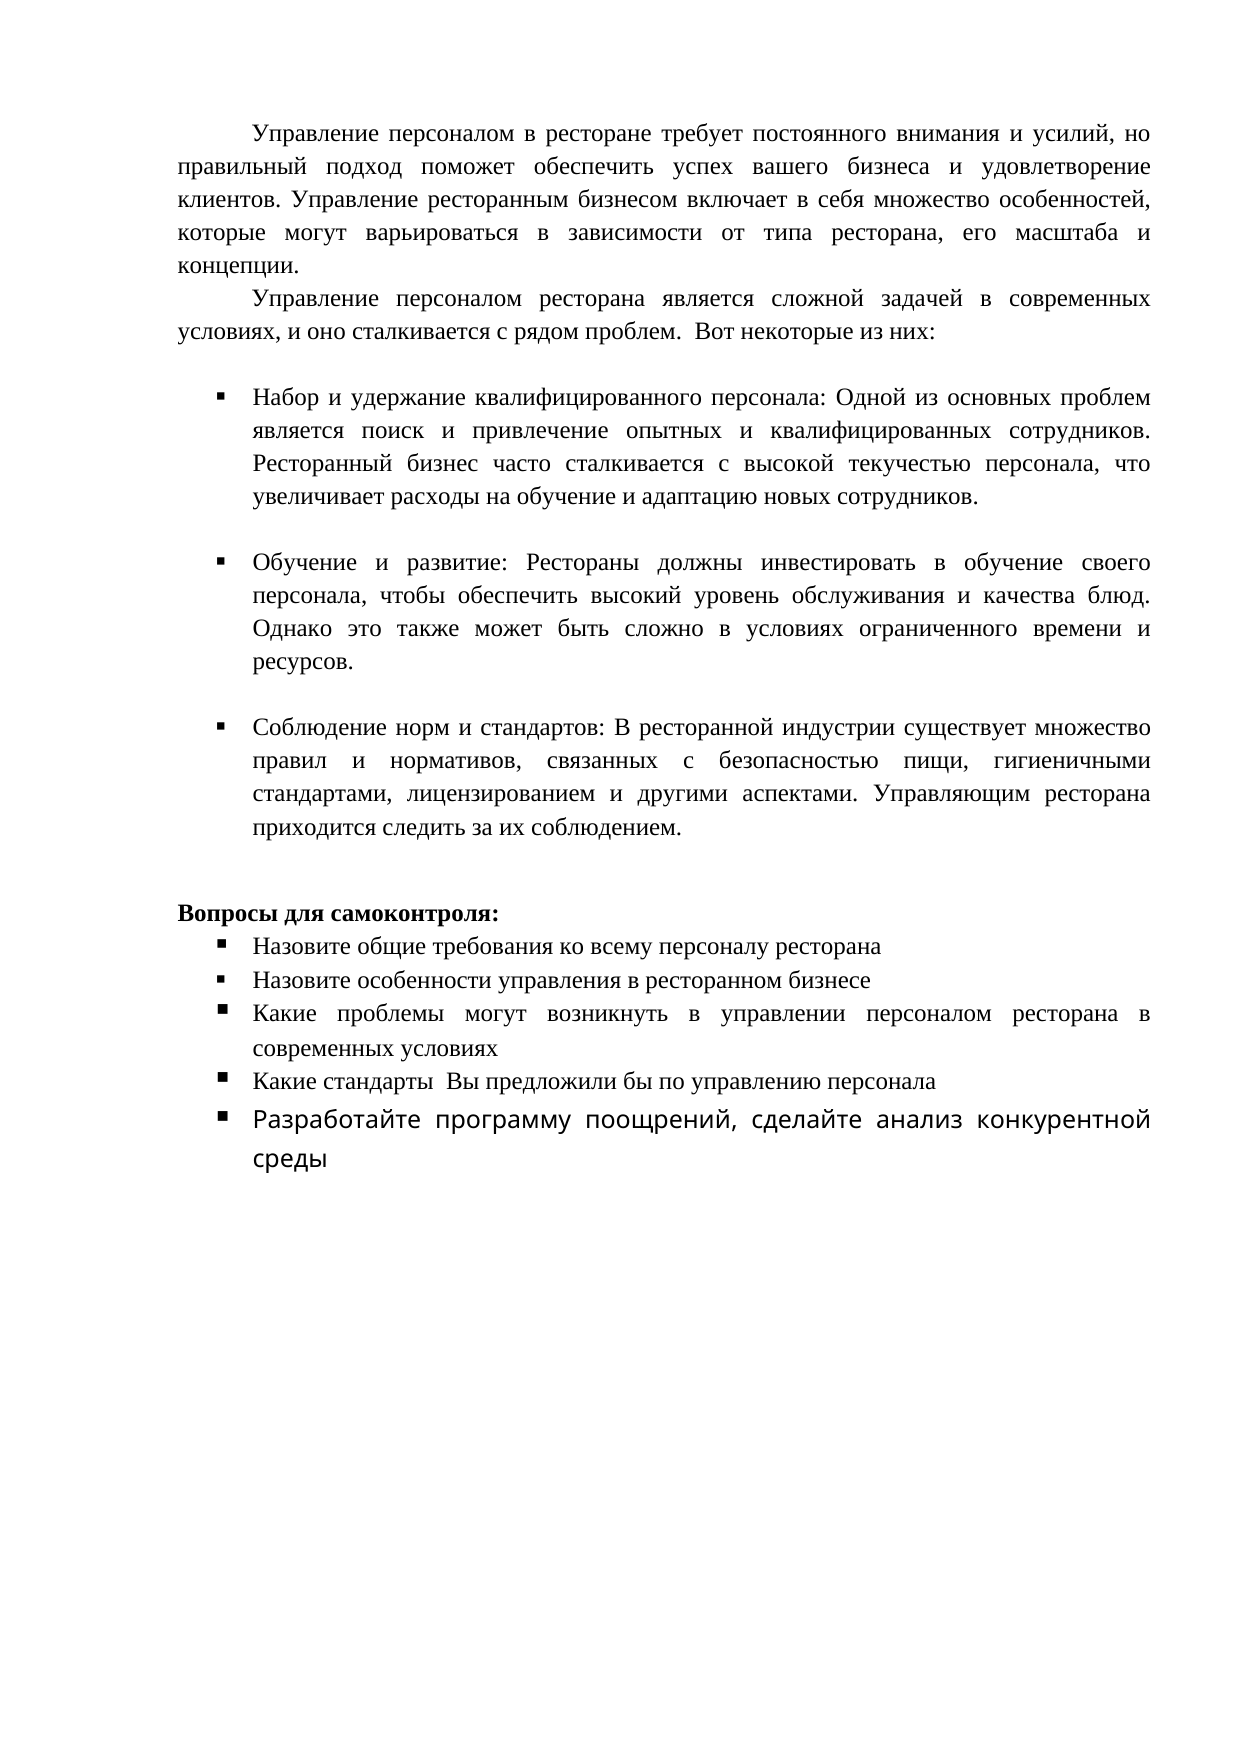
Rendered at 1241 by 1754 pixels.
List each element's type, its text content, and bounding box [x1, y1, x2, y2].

text Управление персоналом в ресторане требует постоянного внимания и усилий, но правильный подход поможет обеспечить успех вашего бизнеса и удовлетворение клиентов. Управление ресторанным бизнесом включает в себя множество особенностей, которые могут варьироваться в зависимости от типа ресторана, его масштаба и концепции. [177, 118, 1152, 279]
list Соблюдение норм и стандартов: В ресторанной индустрии существует множество правил и нормативов, связанных с безопасностью пищи, гигиеничными стандартами, лицензированием и другими аспектами. Управляющим ресторана приходится следить за их соблюдением. [215, 712, 1152, 840]
text Управление персоналом ресторана является сложной задачей в современных условиях, и оно сталкивается с рядом проблем. Вот некоторые из них: [177, 283, 1152, 345]
list Разработайте программу поощрений, сделайте анализ конкурентной среды [215, 1101, 1152, 1174]
list Назовите особенности управления в ресторанном бизнесе [215, 966, 1152, 994]
text Вопросы для самоконтроля: [177, 898, 1152, 927]
list Назовите общие требования ко всему персоналу ресторана [215, 931, 1152, 961]
list Обучение и развитие: Рестораны должны инвестировать в обучение своего персонала, чтобы обеспечить высокий уровень обслуживания и качества блюд. Однако это также может быть сложно в условиях ограниченного времени и ресурсов. [215, 547, 1152, 675]
list Какие стандарты Вы предложили бы по управлению персонала [215, 1066, 1152, 1097]
list Какие проблемы могут возникнуть в управлении персоналом ресторана в современных условиях [215, 998, 1152, 1062]
list Набор и удержание квалифицированного персонала: Одной из основных проблем является поиск и привлечение опытных и квалифицированных сотрудников. Ресторанный бизнес часто сталкивается с высокой текучестью персонала, что увеличивает расходы на обучение и адаптацию новых сотрудников. [215, 382, 1152, 510]
